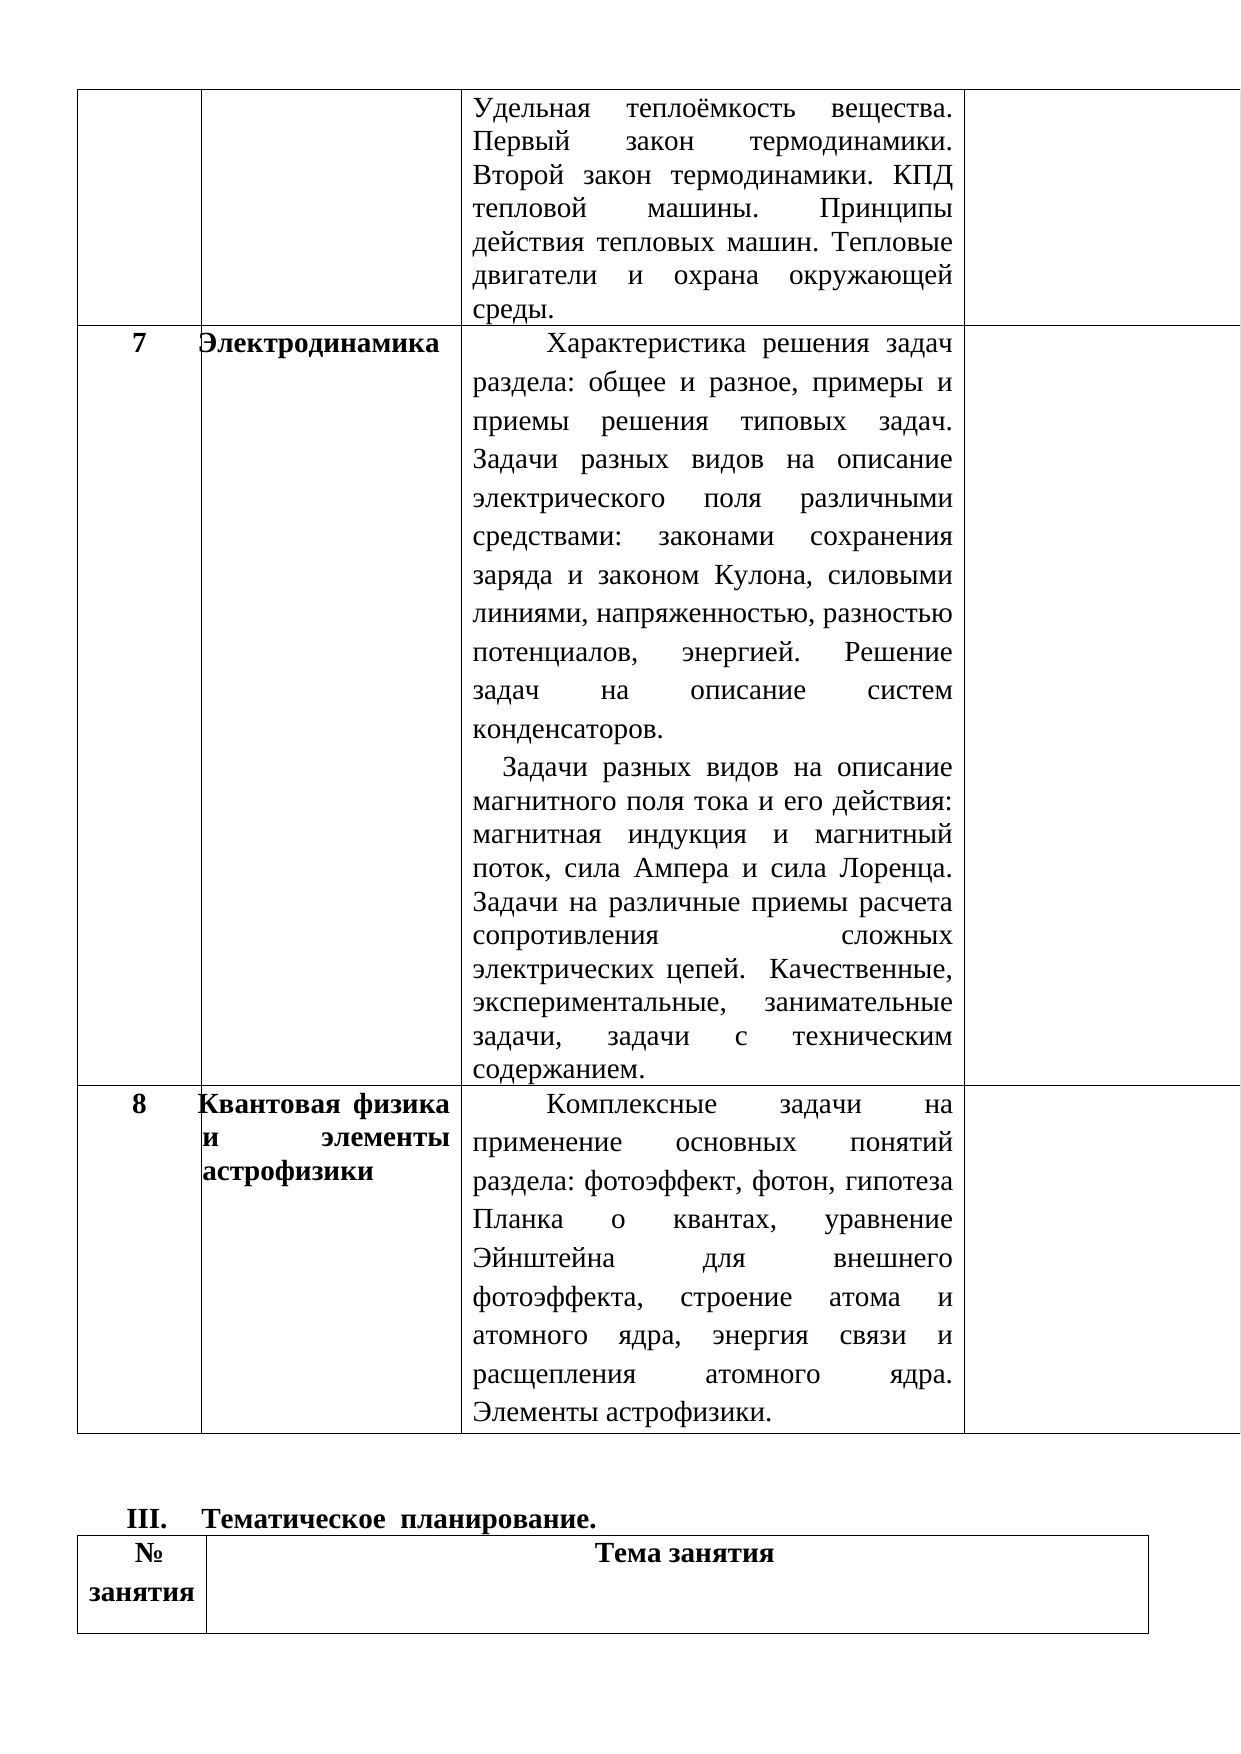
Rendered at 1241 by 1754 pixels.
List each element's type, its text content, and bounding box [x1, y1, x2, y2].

table_cell 6. [78, 90, 201, 324]
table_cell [965, 90, 1240, 324]
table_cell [462, 90, 964, 324]
table_cell Характеристика решения задач раздела: общее и разное, примеры и приемы решения типовых задач. Задачи разных видов на описание электрического поля различными средствами: законами сохранения заряда и законом Кулона, силовыми линиями, напряженностью, разностью потенциалов, энергией. Решение задач на описание систем конденсаторов. Задачи разных видов на описание магнитного поля тока и его действия: магнитная индукция и магнитный поток, сила Ампера и сила Лоренца. Задачи на различные приемы расчета сопротивления сложных электрических цепей. Качественные, экспериментальные, занимательные задачи, задачи с техническим содержанием. [462, 326, 964, 1085]
table_cell Квантовая физика и элементы астрофизики [202, 1086, 461, 1433]
table_header Тема занятия [207, 1536, 1148, 1633]
table_cell [965, 1086, 1240, 1433]
list Тематическое планирование. [126, 1501, 1137, 1534]
table_cell Комплексные задачи на применение основных понятий раздела: фотоэффект, фотон, гипотеза Планка о квантах, уравнение Эйнштейна для внешнего фотоэффекта, строение атома и атомного ядра, энергия связи и расщепления атомного ядра. Элементы астрофизики. [462, 1086, 964, 1433]
table_cell [965, 326, 1240, 1085]
table_cell Электродинамика [202, 326, 461, 1085]
table_header № занятия [78, 1536, 206, 1633]
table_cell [202, 90, 461, 324]
table_cell 7 [78, 326, 201, 1085]
table_cell 8 [78, 1086, 201, 1433]
